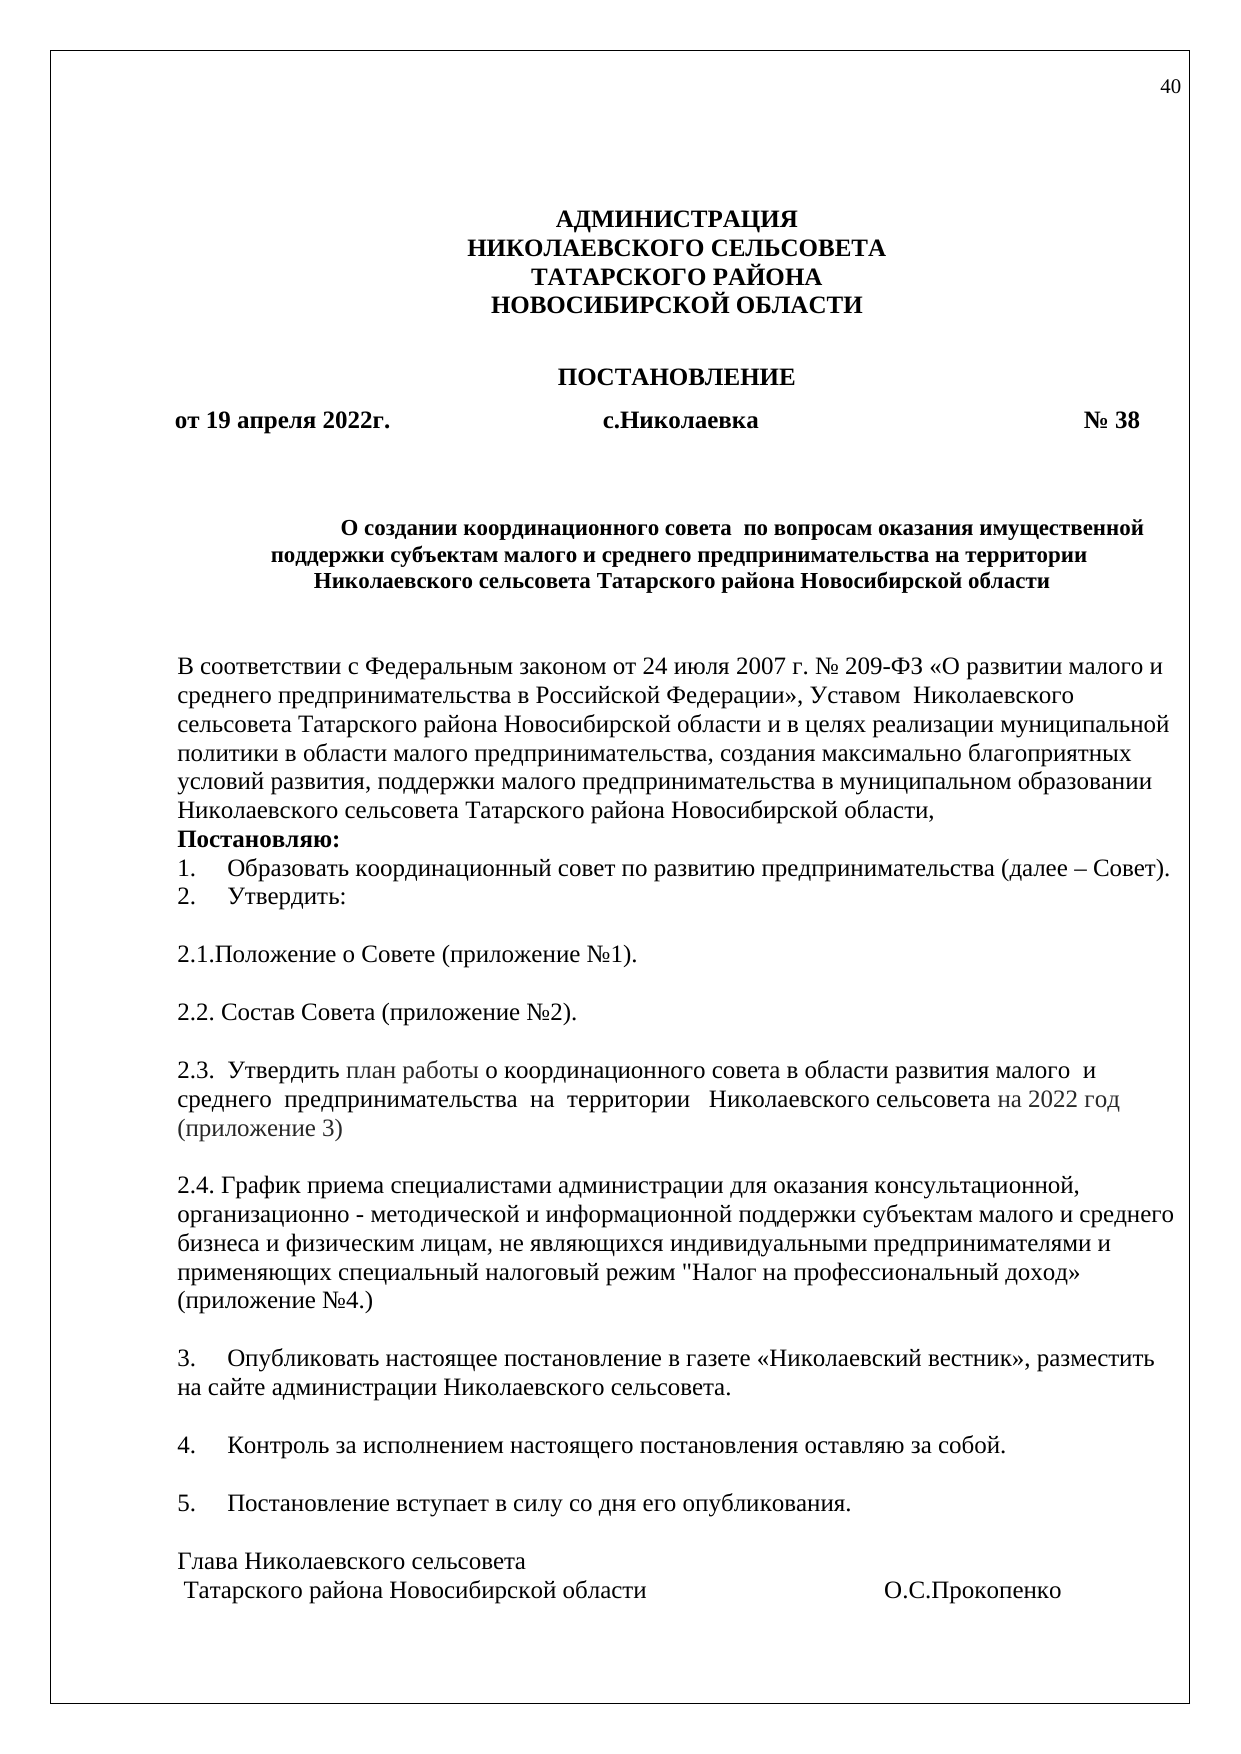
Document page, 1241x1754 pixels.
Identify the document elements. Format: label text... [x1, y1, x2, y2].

text 3. Опубликовать настоящее постановление в газете «Николаевский вестник», разместить на сайте администрации Николаевского сельсовета. [177, 1343, 1181, 1401]
text Татарского района Новосибирской области О.С.Прокопенко [177, 1575, 1181, 1603]
text Николаевского сельсовета Татарского района Новосибирской области [177, 567, 1181, 593]
text О создании координационного совета по вопросам оказания имущественной поддержки субъектам малого и среднего предпринимательства на территории [177, 514, 1181, 567]
text 2.1.Положение о Совете (приложение №1). [177, 939, 1181, 968]
text 2.4. График приема специалистами администрации для оказания консультационной, организационно - методической и информационной поддержки субъектам малого и среднего бизнеса и физическим лицам, не являющихся индивидуальными предпринимателями и применяющих специальный налоговый режим "Налог на профессиональный доход» (приложение №4.) [177, 1171, 1181, 1314]
text 5. Постановление вступает в силу со дня его опубликования. [177, 1488, 1181, 1517]
text 2.3. Утвердить план работы о координационного совета в области развития малого и среднего предпринимательства на территории Николаевского сельсовета на 2022 год (приложение 3) [177, 1055, 1181, 1141]
text В соответствии с Федеральным законом от 24 июля 2007 г. № 209-ФЗ «О развитии малого и среднего предпринимательства в Российской Федерации», Уставом Николаевского сельсовета Татарского района Новосибирской области и в целях реализации муниципальной политики в области малого предпринимательства, создания максимально благоприятных условий развития, поддержки малого предпринимательства в муниципальном образовании Николаевского сельсовета Татарского района Новосибирской области, [177, 651, 1181, 824]
text 4. Контроль за исполнением настоящего постановления оставляю за собой. [177, 1430, 1181, 1459]
text 2. Утвердить: [177, 881, 1181, 910]
text Глава Николаевского сельсовета [177, 1546, 1181, 1575]
text Постановляю: [177, 824, 1181, 853]
text 1. Образовать координационный совет по развитию предпринимательства (далее – Совет). [177, 853, 1181, 881]
table_header АДМИНИСТРАЦИЯ НИКОЛАЕВСКОГО СЕЛЬСОВЕТА ТАТАРСКОГО РАЙОНА НОВОСИБИРСКОЙ ОБЛАСТИ ПОСТАНОВЛЕНИЕ от 19 апреля 2022г. с.Николаевка № 38 [175, 204, 1179, 514]
text 2.2. Состав Совета (приложение №2). [177, 997, 1181, 1026]
